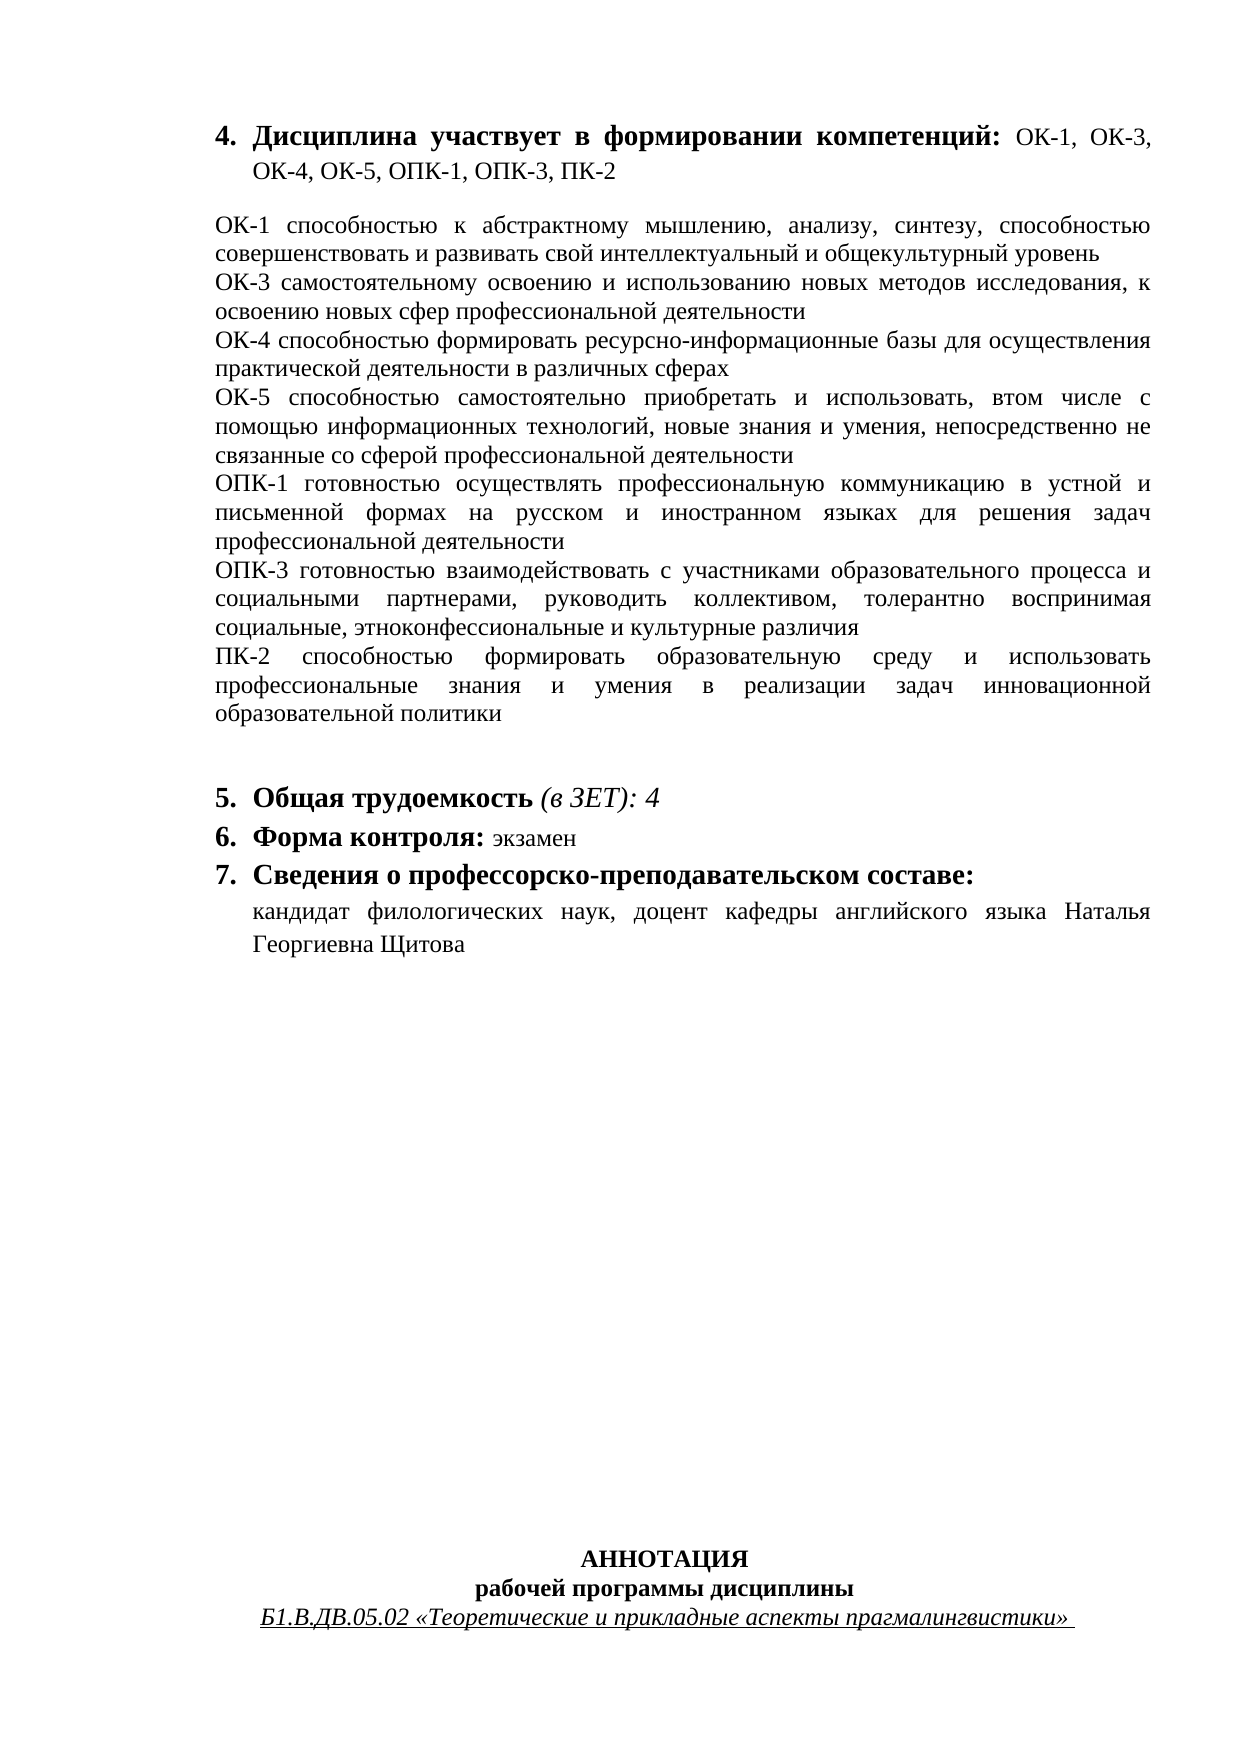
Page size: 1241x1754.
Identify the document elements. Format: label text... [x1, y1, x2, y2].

list Сведения о профессорско-преподавательском составе: [215, 857, 1152, 891]
list Общая трудоемкость (в ЗЕТ): 4 [215, 780, 1152, 814]
text ОК-5 способностью самостоятельно приобретать и использовать, втом числе с помощью информационных технологий, новые знания и умения, непосредственно не связанные со сферой профессиональной деятельности [215, 382, 1152, 468]
list Форма контроля: экзамен [215, 819, 1152, 852]
text рабочей программы дисциплины [177, 1573, 1152, 1602]
text АННОТАЦИЯ [177, 1544, 1152, 1573]
text ОК-4 способностью формировать ресурсно-информационные базы для осуществления практической деятельности в различных сферах [215, 325, 1152, 382]
text ПК-2 способностью формировать образовательную среду и использовать профессиональные знания и умения в реализации задач инновационной образовательной политики [215, 641, 1152, 727]
list Дисциплина участвует в формировании компетенций: ОК-1, ОК-3, ОК-4, ОК-5, ОПК-1, ОПК-3, ПК-2 [215, 118, 1152, 185]
list кандидат филологических наук, доцент кафедры английского языка Наталья Георгиевна Щитова [252, 896, 1152, 958]
text ОК-3 самостоятельному освоению и использованию новых методов исследования, к освоению новых сфер профессиональной деятельности [215, 267, 1152, 325]
text ОПК-3 готовностью взаимодействовать с участниками образовательного процесса и социальными партнерами, руководить коллективом, толерантно воспринимая социальные, этноконфессиональные и культурные различия [215, 555, 1152, 641]
text Б1.В.ДВ.05.02 «Теоретические и прикладные аспекты прагмалингвистики» [177, 1602, 1152, 1631]
text ОПК-1 готовностью осуществлять профессиональную коммуникацию в устной и письменной формах на русском и иностранном языках для решения задач профессиональной деятельности [215, 468, 1152, 555]
text ОК-1 способностью к абстрактному мышлению, анализу, синтезу, способностью совершенствовать и развивать свой интеллектуальный и общекультурный уровень [215, 210, 1152, 267]
